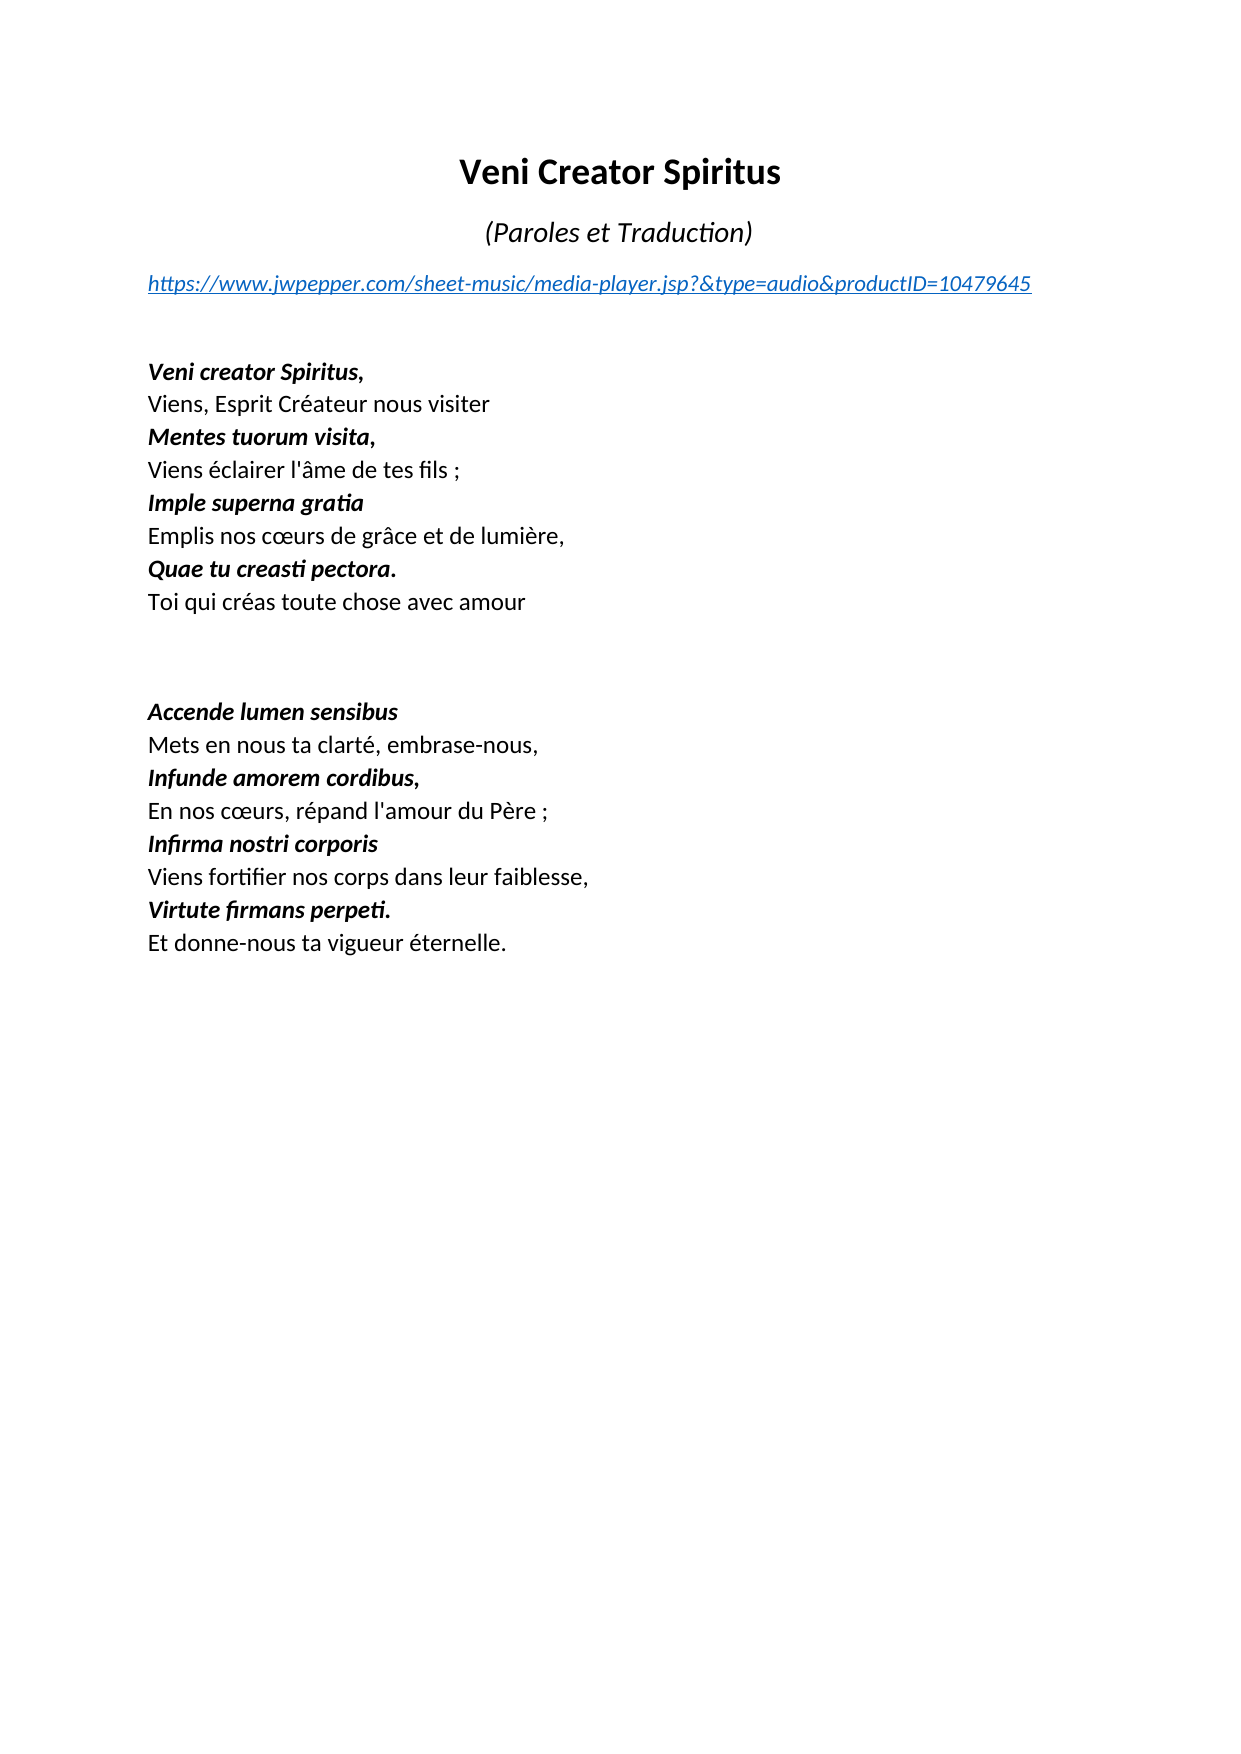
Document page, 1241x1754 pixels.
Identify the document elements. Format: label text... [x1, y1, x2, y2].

text (Paroles et Traduction) [148, 214, 1093, 249]
text Veni Creator Spiritus [148, 148, 1093, 193]
text Accende lumen sensibus Mets en nous ta clarté, embrase-nous, Infunde amorem cordibus, En nos cœurs, répand l'amour du Père ; Infirma nostri corporis Viens fortifier nos corps dans leur faiblesse, Virtute firmans perpeti. Et donne-nous ta vigueur éternelle. [148, 696, 1093, 957]
text Veni creator Spiritus, Viens, Esprit Créateur nous visiter Mentes tuorum visita, Viens éclairer l'âme de tes fils ; Imple superna gratia Emplis nos cœurs de grâce et de lumière, Quae tu creasti pectora. Toi qui créas toute chose avec amour [148, 356, 1093, 617]
text https://www.jwpepper.com/sheet-music/media-player.jsp?&type=audio&productID=10479645 [148, 269, 1093, 297]
